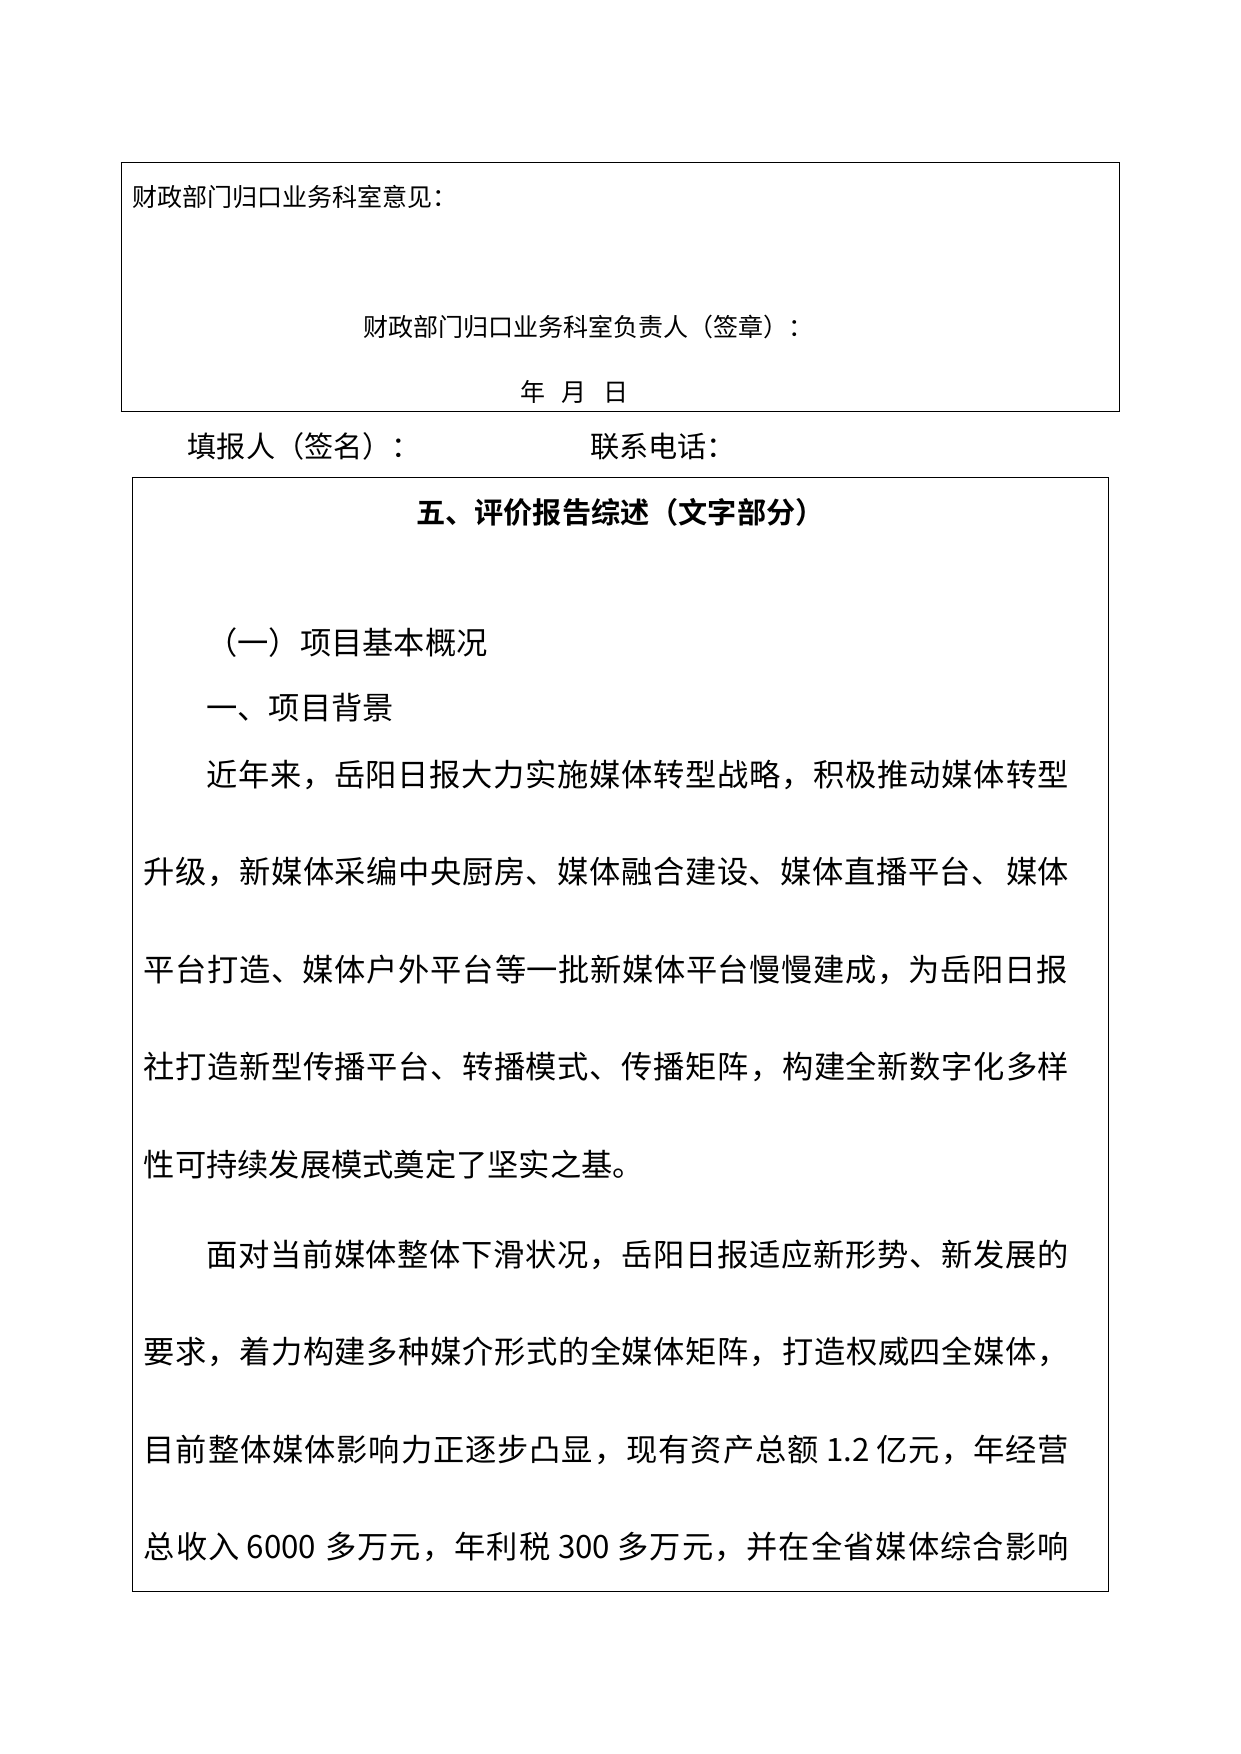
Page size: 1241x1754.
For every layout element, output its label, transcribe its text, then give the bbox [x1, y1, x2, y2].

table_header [133, 478, 1108, 1591]
table_cell 财政部门归口业务科室意见： 财政部门归口业务科室负责人（签章）： 年 月 日 [122, 163, 1119, 411]
text 填报人（签名）： 联系电话： [187, 412, 1053, 477]
